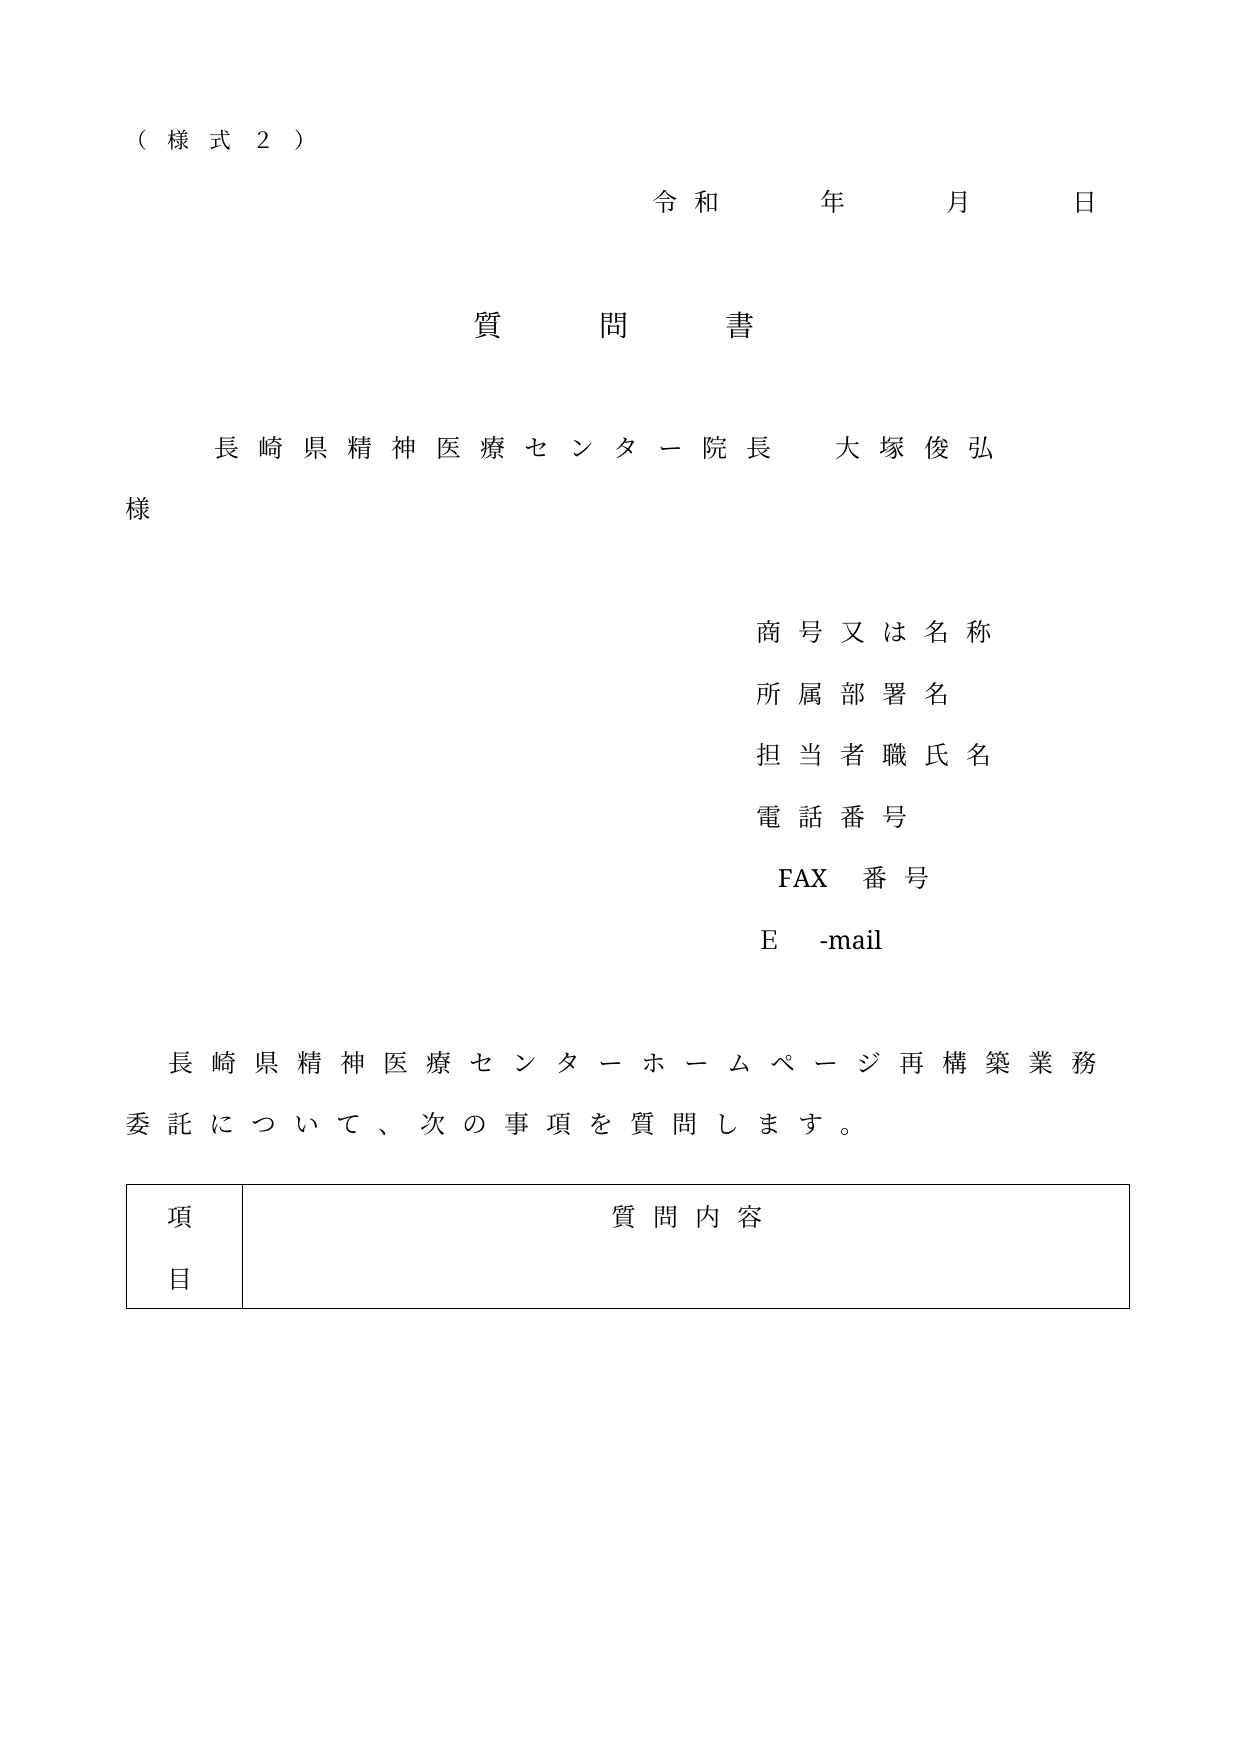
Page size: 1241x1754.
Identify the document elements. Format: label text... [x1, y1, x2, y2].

text 商号又は名称 [126, 600, 1012, 662]
text Ｅ-mail [126, 908, 1114, 969]
table_header 項目 [127, 1185, 242, 1308]
text 長崎県精神医療センター院長 大塚俊弘 様 [126, 416, 1012, 539]
text （様式２） [126, 109, 1114, 170]
text 所属部署名 [126, 662, 1114, 723]
text 電話番号 [126, 785, 1114, 846]
table_header 質問内容 [243, 1185, 1129, 1308]
text 令和 年 月 日 [126, 170, 1114, 232]
text FAX番号 [126, 846, 1114, 908]
text 長崎県精神医療センターホームページ再構築業務委託について、次の事項を質問します。 [126, 1031, 1114, 1153]
text 担当者職氏名 [126, 723, 1114, 785]
text 質 問 書 [126, 293, 1114, 354]
